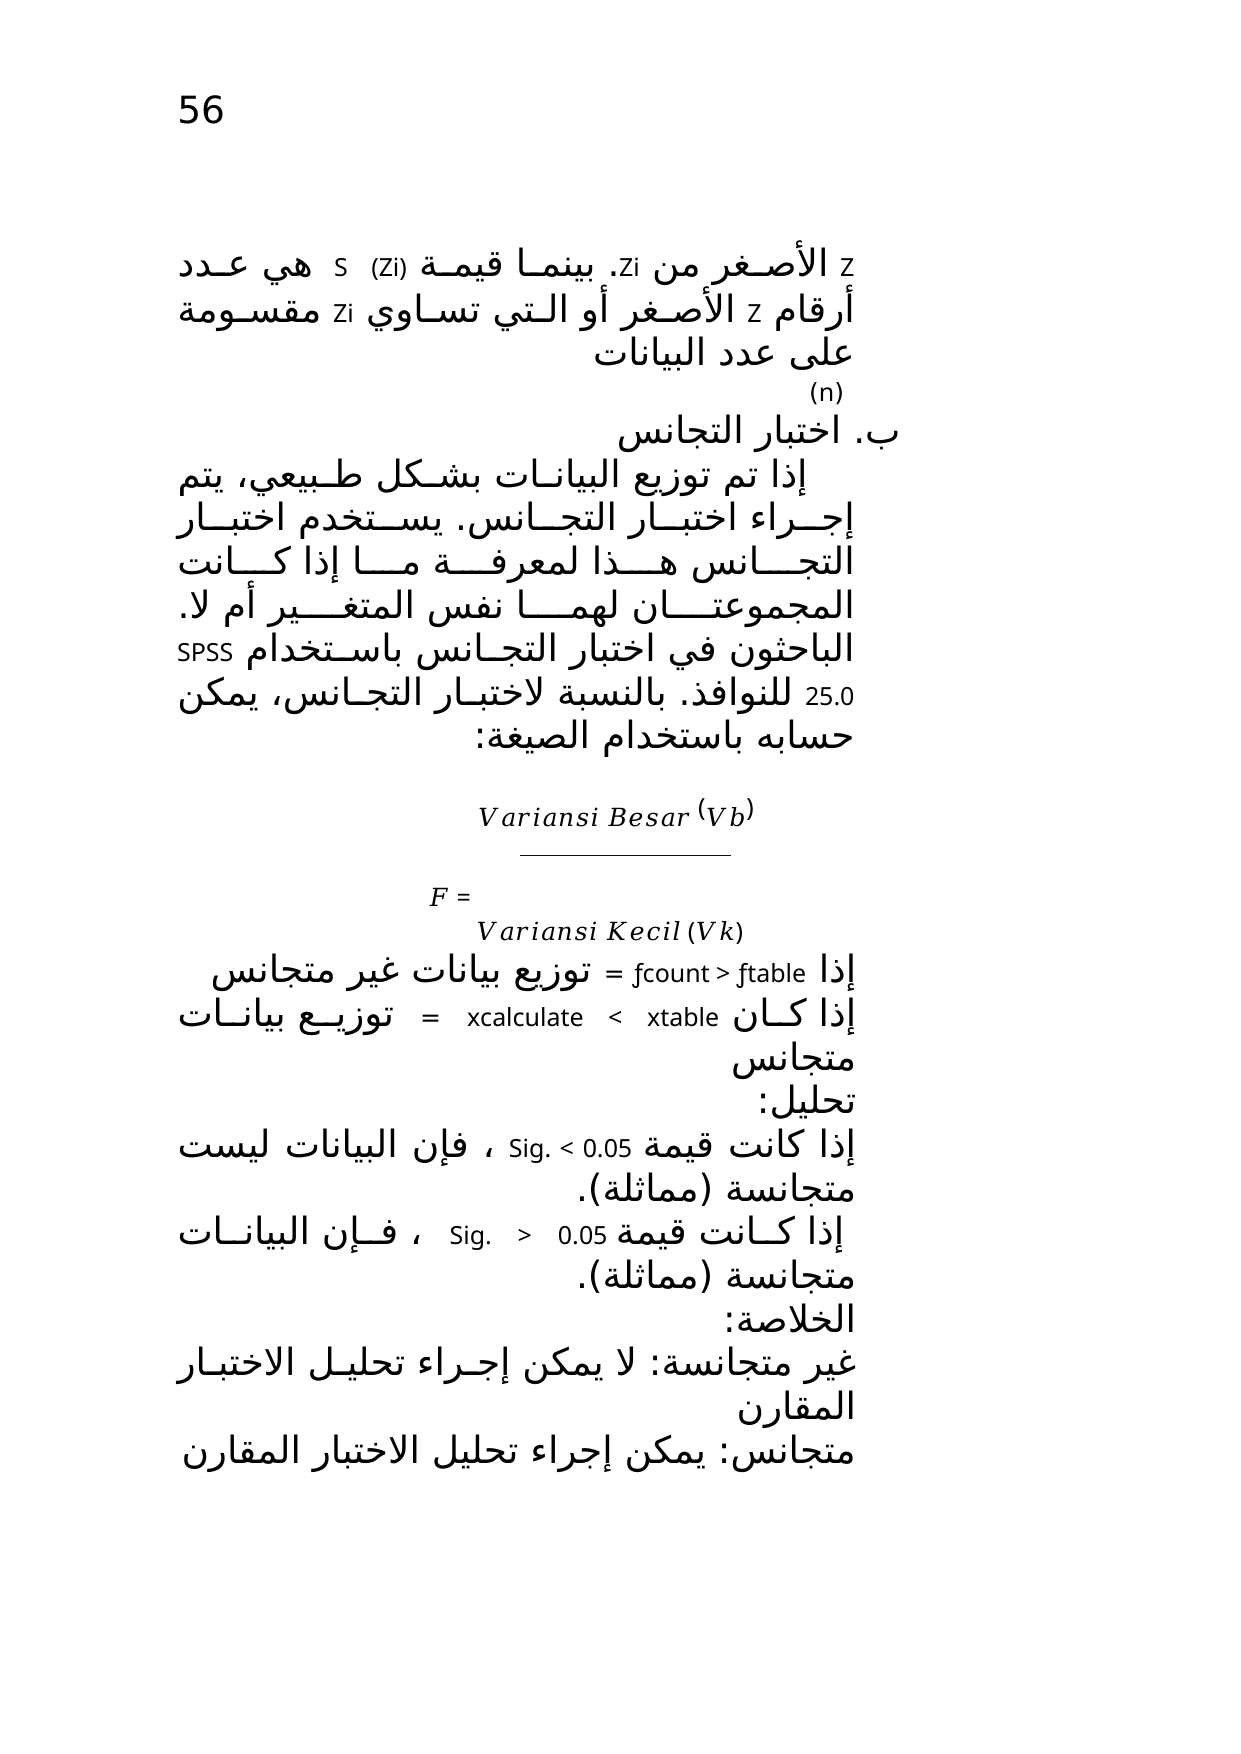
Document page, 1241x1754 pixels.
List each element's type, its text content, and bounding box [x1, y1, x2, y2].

text إذا كانت قيمة Sig. < 0.05 ، فإن البيانات ليست متجانسة (مماثلة). [177, 1123, 856, 1210]
text متجانس: يمكن إجراء تحليل الاختبار المقارن [177, 1428, 856, 1472]
text 𝑉𝑎𝑟𝑖𝑎𝑛𝑠𝑖 𝐾𝑒𝑐𝑖𝑙 (𝑉𝑘) [205, 914, 1004, 948]
text ب. اختبار التجانس [177, 409, 900, 452]
text تحليل: [177, 1079, 856, 1123]
text إذا ƒcount > ƒtable = توزيع بيانات غير متجانس [177, 948, 856, 992]
text إذا تم توزيع البيانات بشكل طبيعي، يتم إجراء اختبار التجانس. يستخدم اختبار التجانس هذا لمعرفة ما إذا كانت المجموعتان لهما نفس المتغير أم لا. الباحثون في اختبار التجانس باستخدام SPSS 25.0 للنوافذ. بالنسبة لاختبار التجانس، يمكن حسابه باستخدام الصيغة: [177, 452, 854, 758]
text غير متجانسة: لا يمكن إجراء تحليل الاختبار المقارن [177, 1341, 856, 1428]
text إذا كان xcalculate < xtable = توزيع بيانات متجانس [177, 992, 856, 1079]
text (n) [189, 374, 856, 409]
text الخلاصة: [177, 1297, 856, 1341]
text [177, 236, 854, 374]
text إذا كانت قيمة Sig. > 0.05 ، فإن البيانات متجانسة (مماثلة). [177, 1210, 856, 1297]
text 𝐹 = 𝑉𝑎𝑟𝑖𝑎𝑛𝑠𝑖 𝐵𝑒𝑠𝑎𝑟 (𝑉𝑏) [177, 789, 1004, 914]
